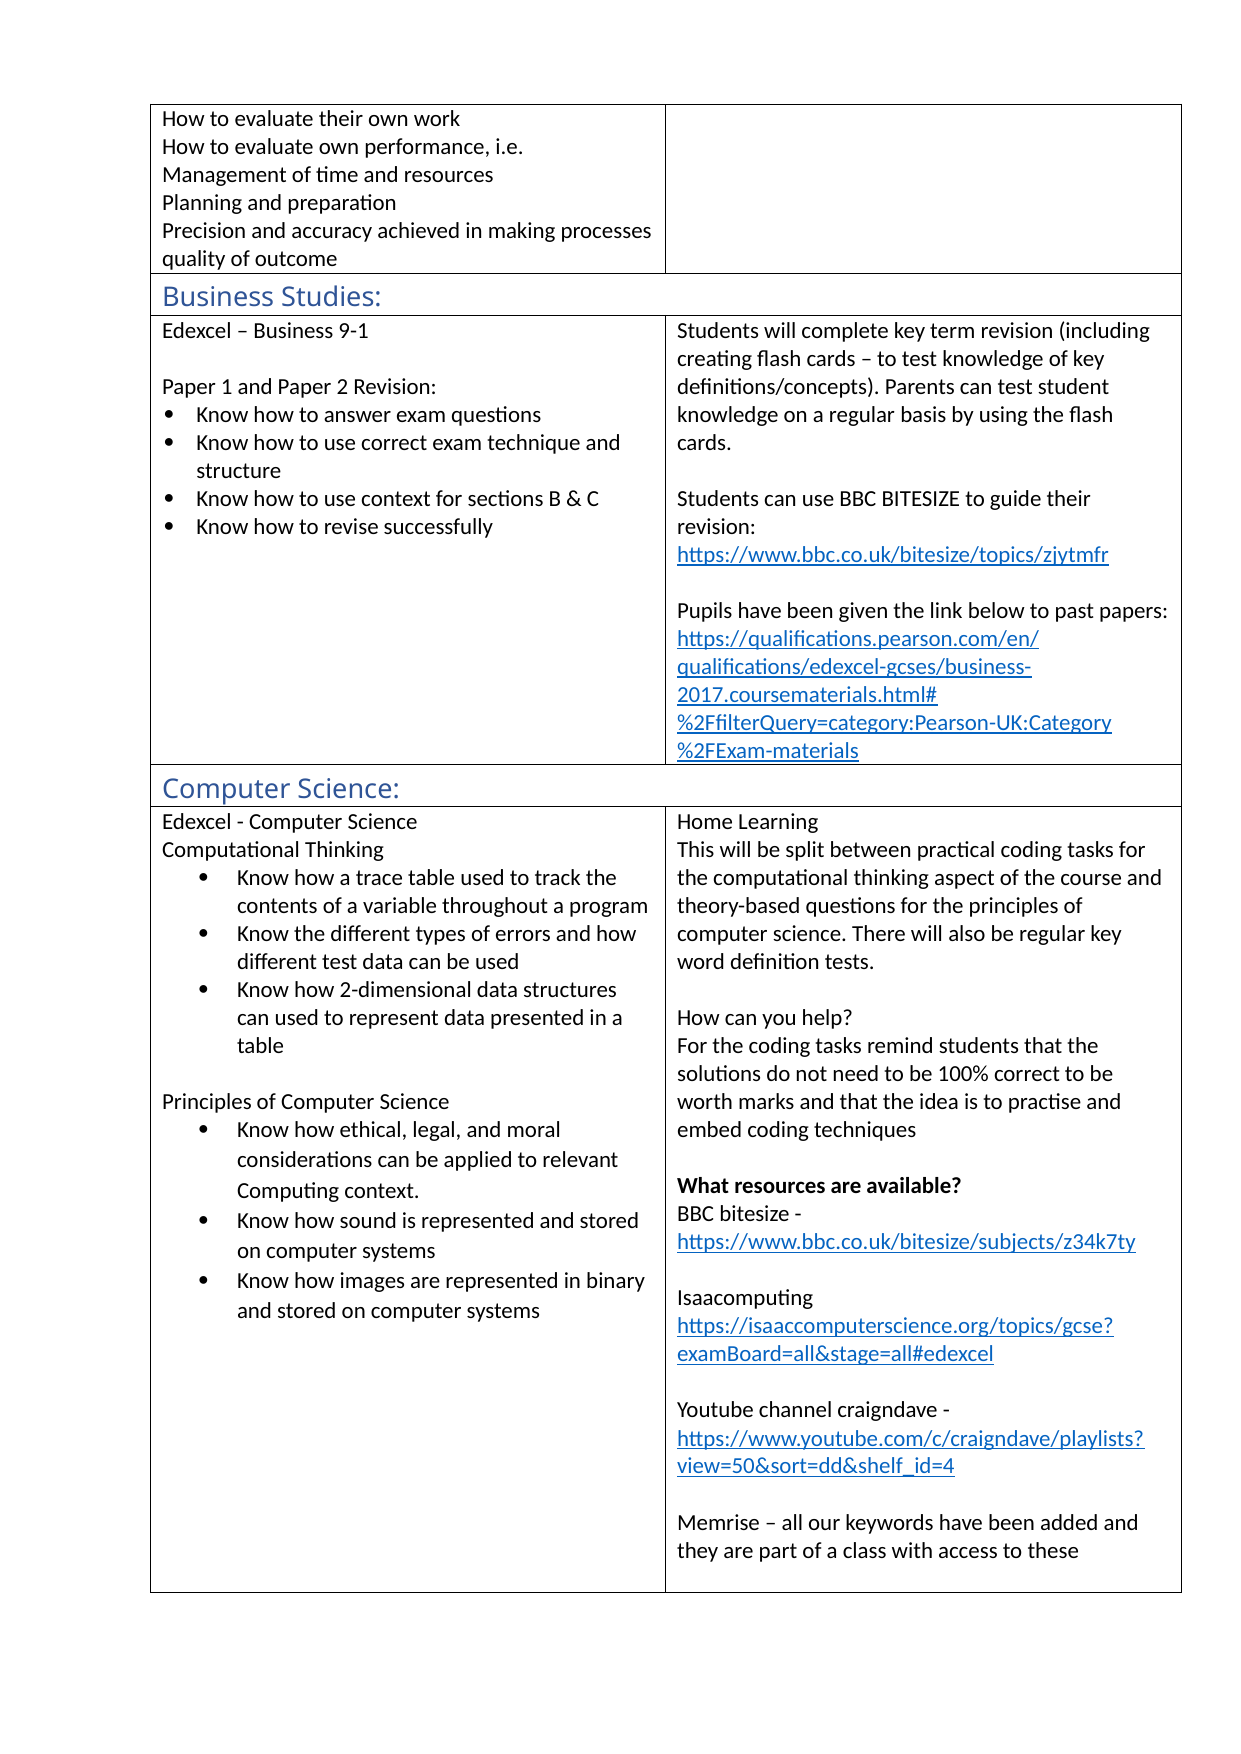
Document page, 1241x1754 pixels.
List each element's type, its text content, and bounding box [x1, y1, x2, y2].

table_cell Edexcel – Business 9-1 Paper 1 and Paper 2 Revision: Know how to answer exam questions Know how to use correct exam technique and structure Know how to use context for sections B & C Know how to revise successfully [151, 316, 665, 764]
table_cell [666, 807, 1181, 1592]
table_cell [151, 807, 665, 1592]
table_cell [151, 105, 665, 273]
table_cell Computer Science: [151, 765, 1181, 806]
table_cell Business Studies: [151, 274, 1181, 315]
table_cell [666, 105, 1181, 273]
table_cell Students will complete key term revision (including creating flash cards – to test knowledge of key definitions/concepts). Parents can test student knowledge on a regular basis by using the flash cards. Students can use BBC BITESIZE to guide their revision: https://www.bbc.co.uk/bitesize/topics/zjytmfr Pupils have been given the link below to past papers: https://qualifications.pearson.com/en/qualifications/edexcel-gcses/business-2017.coursematerials.html#%2FfilterQuery=category:Pearson-UK:Category%2FExam-materials [666, 316, 1181, 764]
